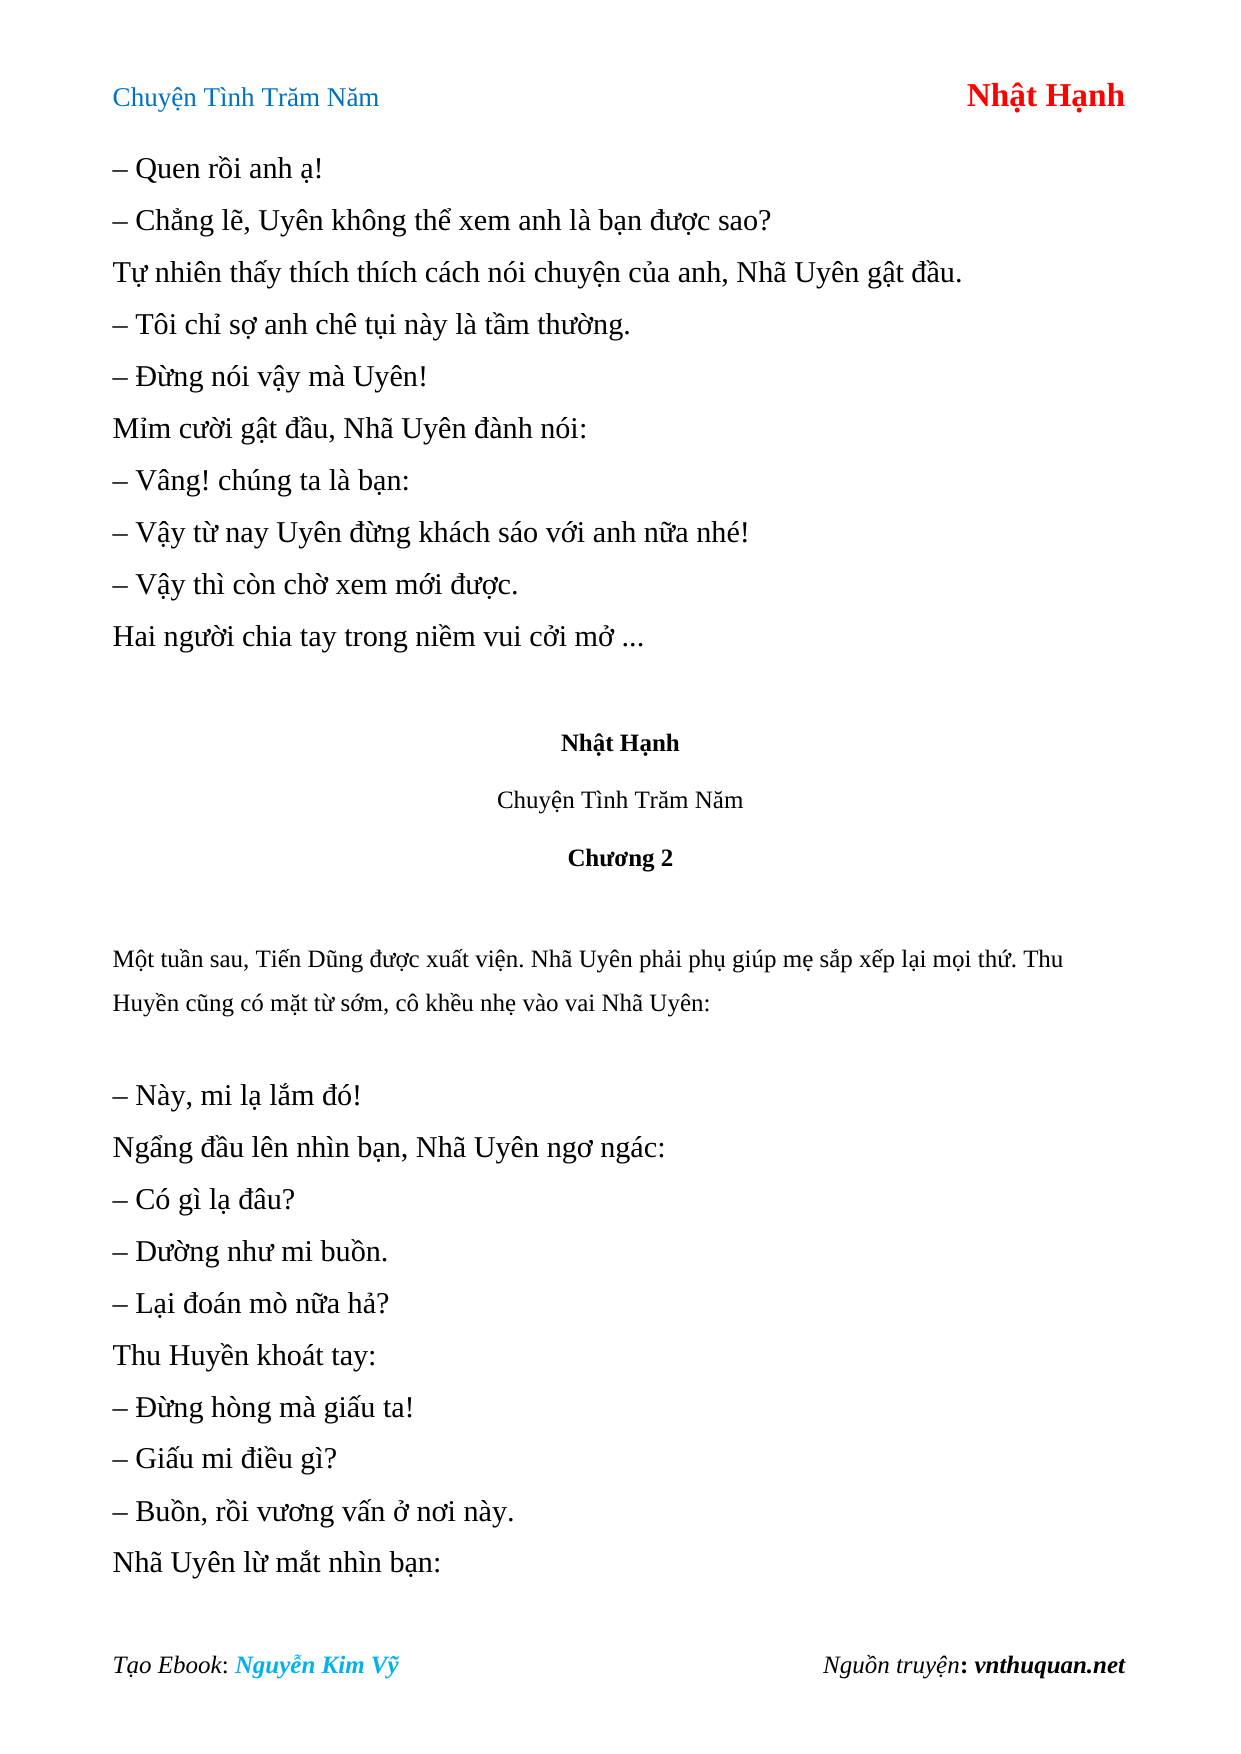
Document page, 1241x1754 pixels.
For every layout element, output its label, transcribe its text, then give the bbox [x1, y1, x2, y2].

text Nhật Hạnh [112, 728, 1128, 756]
text Chương 2 [112, 843, 1128, 872]
text Chuyện Tình Trăm Năm [112, 786, 1128, 814]
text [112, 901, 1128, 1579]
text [112, 150, 1128, 652]
